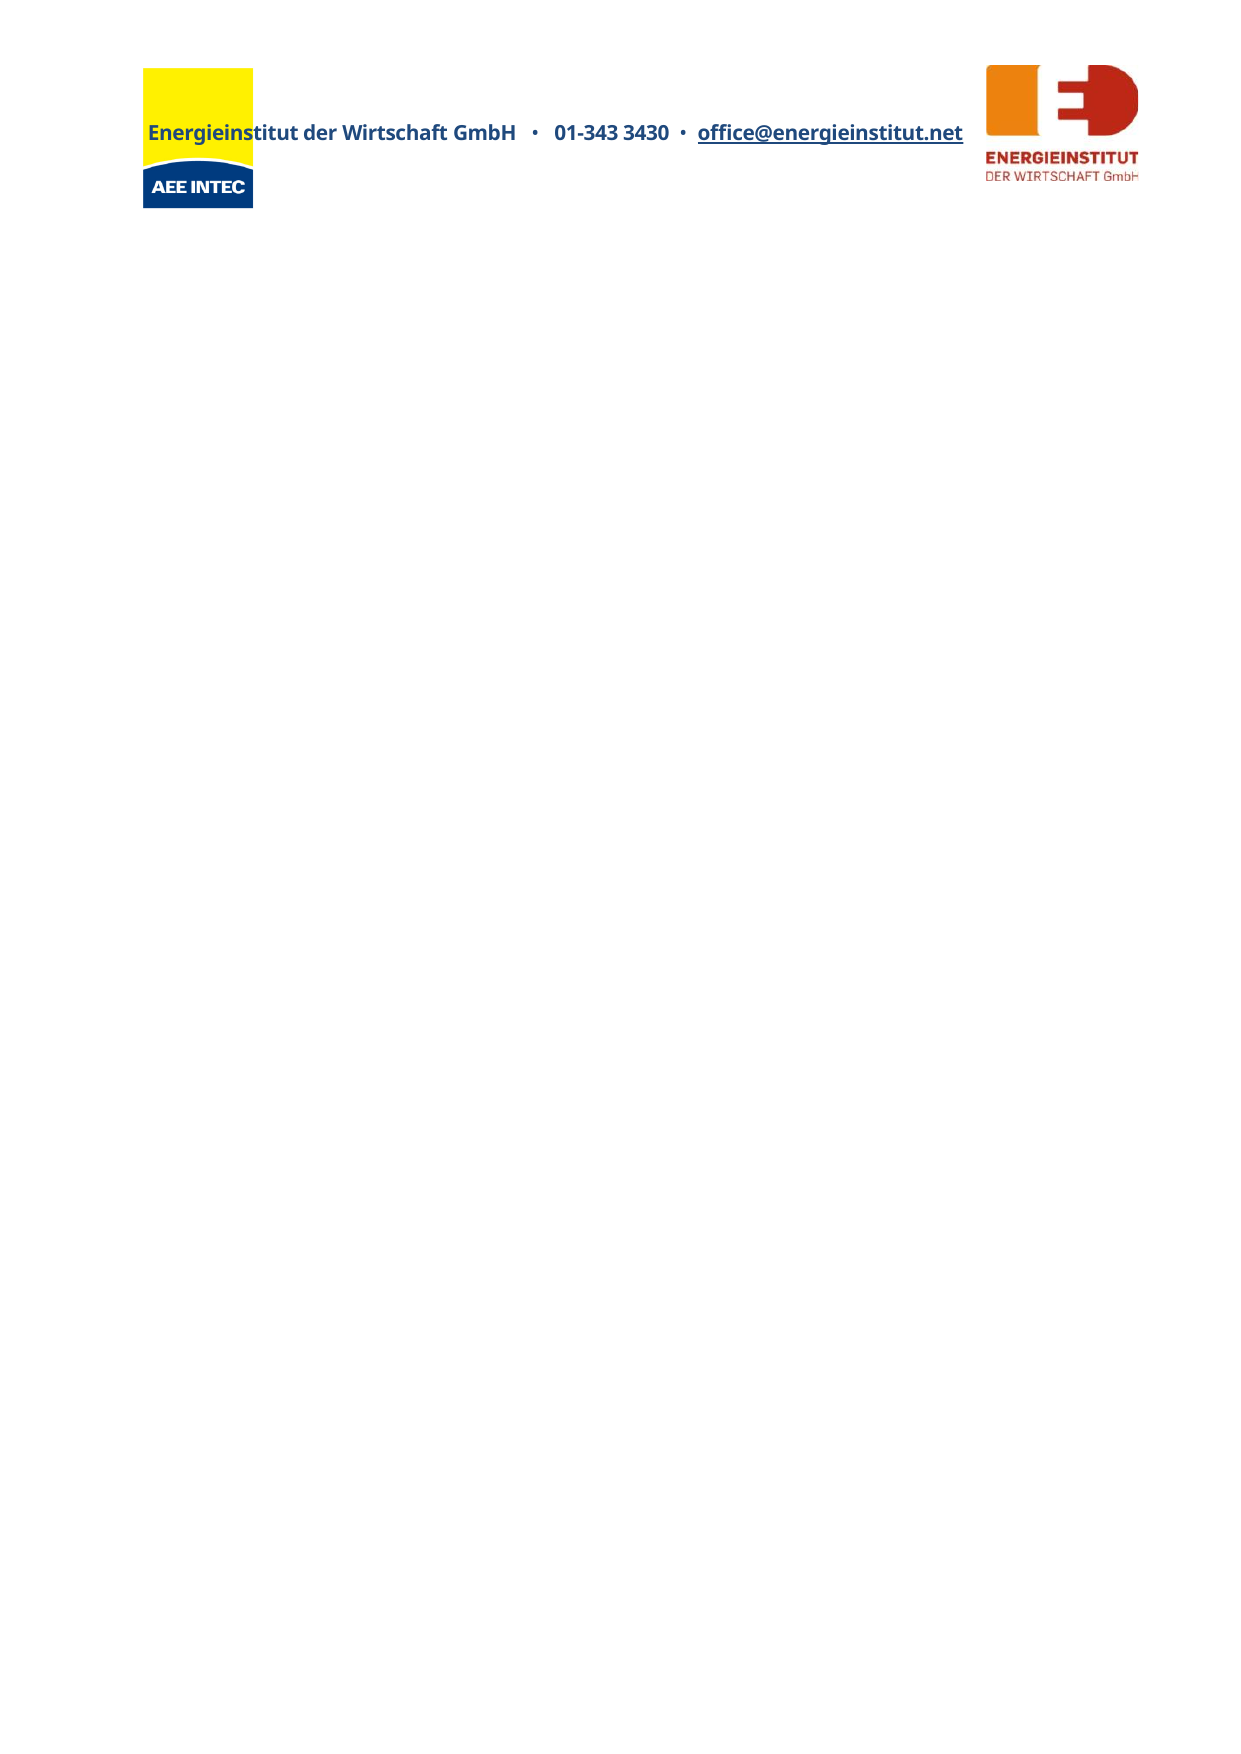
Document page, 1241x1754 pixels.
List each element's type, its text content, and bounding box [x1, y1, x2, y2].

picture [141, 66, 255, 210]
text Energieinstitut der Wirtschaft GmbH • 01-343 3430 • office@energieinstitut.net [148, 118, 1092, 147]
picture [986, 65, 1139, 181]
